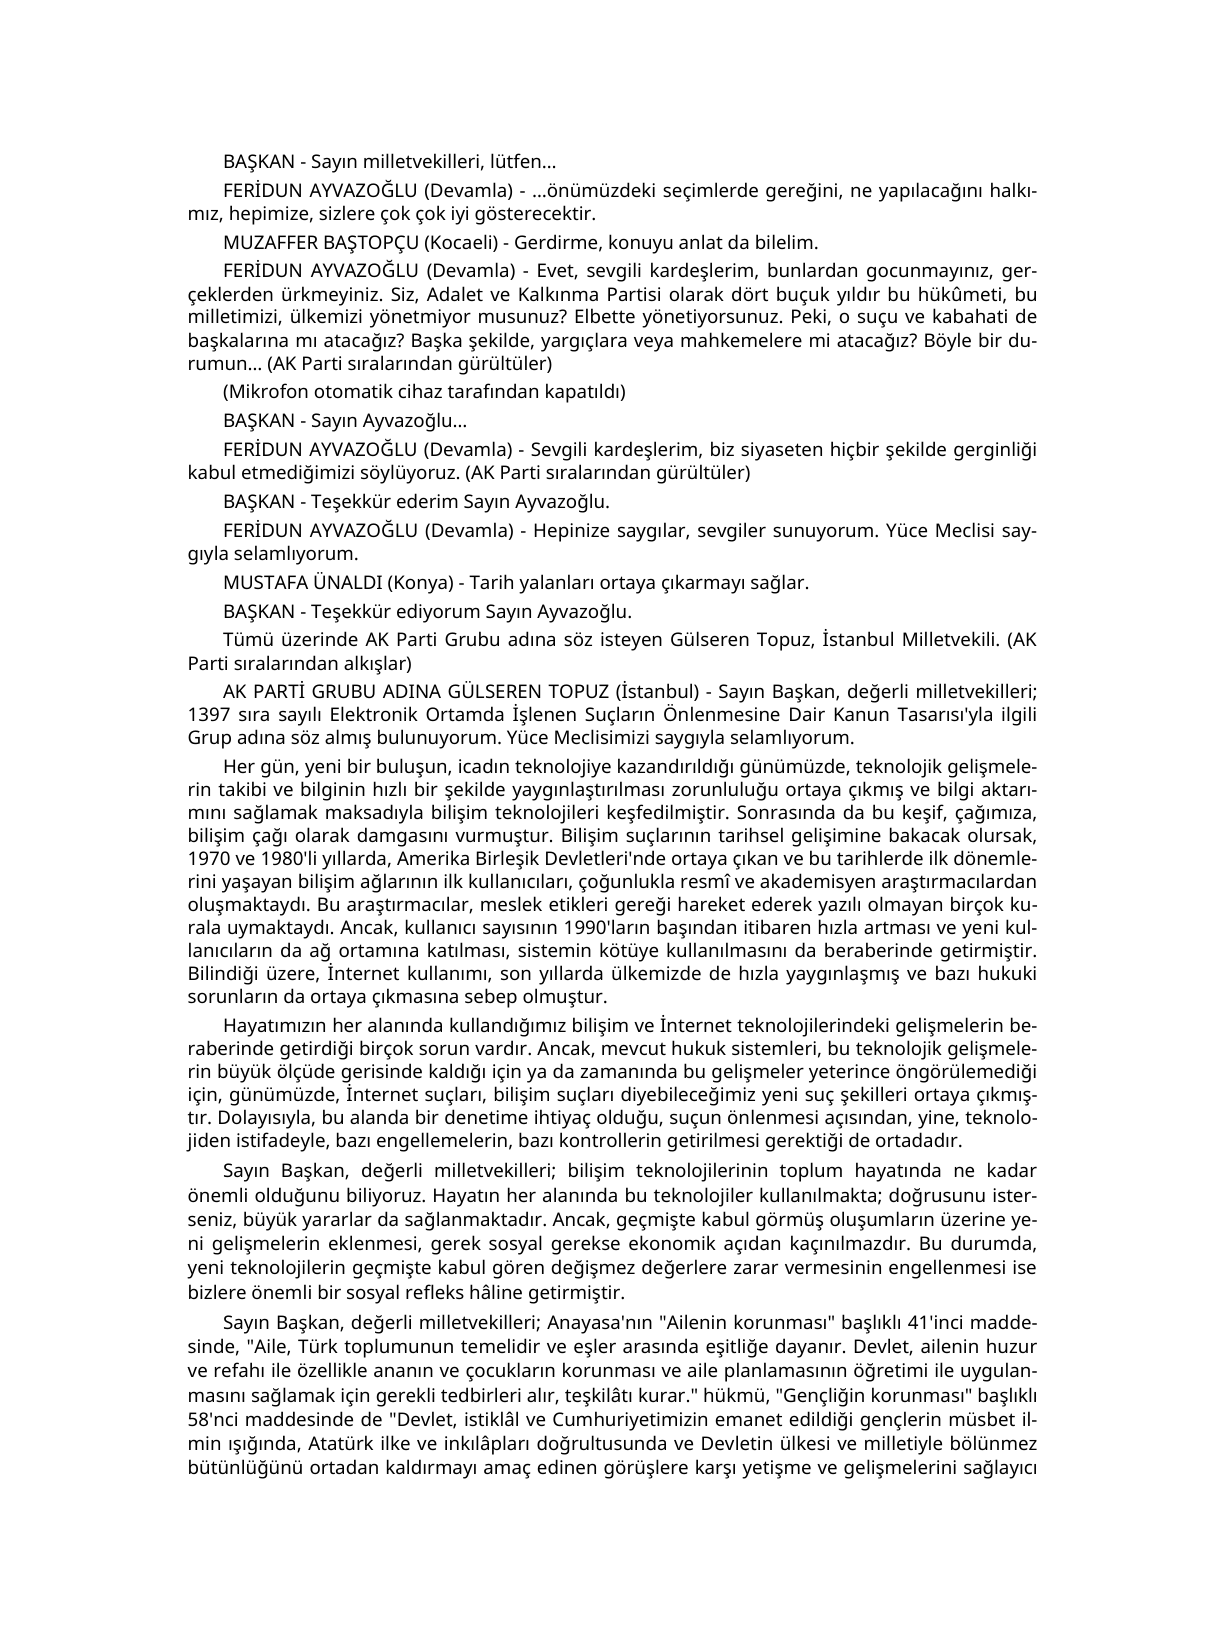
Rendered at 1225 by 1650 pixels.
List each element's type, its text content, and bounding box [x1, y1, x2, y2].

text FERİDUN AYVAZOĞLU (Devamla) - Hepinize saygılar, sevgiler sunuyorum. Yüce Meclisi saygıyla selamlıyorum. [187, 519, 1037, 565]
text Hayatımızın her alanında kullandığımız bilişim ve İnternet teknolojilerindeki gelişmelerin beraberinde getirdiği birçok sorun vardır. Ancak, mevcut hukuk sistemleri, bu teknolojik gelişmelerin büyük ölçüde gerisinde kaldığı için ya da zamanında bu gelişmeler yeterince öngörülemediği için, günümüzde, İnternet suçları, bilişim suçları diyebileceğimiz yeni suç şekilleri ortaya çıkmıştır. Dolayısıyla, bu alanda bir denetime ihtiyaç olduğu, suçun önlenmesi açısından, yine, teknolojiden istifadeyle, bazı engellemelerin, bazı kontrollerin getirilmesi gerektiği de ortadadır. [187, 1014, 1037, 1152]
text MUSTAFA ÜNALDI (Konya) - Tarih yalanları ortaya çıkarmayı sağlar. [187, 571, 1037, 594]
text FERİDUN AYVAZOĞLU (Devamla) - …önümüzdeki seçimlerde gereğini, ne yapılacağını halkımız, hepimize, sizlere çok çok iyi gösterecektir. [187, 179, 1037, 225]
text BAŞKAN - Teşekkür ederim Sayın Ayvazoğlu. [187, 490, 1037, 513]
text Sayın Başkan, değerli milletvekilleri; bilişim teknolojilerinin toplum hayatında ne kadar önemli olduğunu biliyoruz. Hayatın her alanında bu teknolojiler kullanılmakta; doğrusunu isterseniz, büyük yararlar da sağlanmaktadır. Ancak, geçmişte kabul görmüş oluşumların üzerine yeni gelişmelerin eklenmesi, gerek sosyal gerekse ekonomik açıdan kaçınılmazdır. Bu durumda, yeni teknolojilerin geçmişte kabul gören değişmez değerlere zarar vermesinin engellenmesi ise bizlere önemli bir sosyal refleks hâline getirmiştir. [187, 1158, 1037, 1304]
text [187, 1310, 1037, 1480]
text MUZAFFER BAŞTOPÇU (Kocaeli) - Gerdirme, konuyu anlat da bilelim. [187, 231, 1037, 254]
text Tümü üzerinde AK Parti Grubu adına söz isteyen Gülseren Topuz, İstanbul Milletvekili. (AK Parti sıralarından alkışlar) [187, 628, 1037, 674]
text FERİDUN AYVAZOĞLU (Devamla) - Sevgili kardeşlerim, biz siyaseten hiçbir şekilde gerginliği kabul etmediğimizi söylüyoruz. (AK Parti sıralarından gürültüler) [187, 438, 1037, 484]
text BAŞKAN - Teşekkür ediyorum Sayın Ayvazoğlu. [187, 600, 1037, 623]
text AK PARTİ GRUBU ADINA GÜLSEREN TOPUZ (İstanbul) - Sayın Başkan, değerli milletvekilleri; 1397 sıra sayılı Elektronik Ortamda İşlenen Suçların Önlenmesine Dair Kanun Tasarısı'yla ilgili Grup adına söz almış bulunuyorum. Yüce Meclisimizi saygıyla selamlıyorum. [187, 680, 1037, 749]
text Her gün, yeni bir buluşun, icadın teknolojiye kazandırıldığı günümüzde, teknolojik gelişmelerin takibi ve bilginin hızlı bir şekilde yaygınlaştırılması zorunluluğu ortaya çıkmış ve bilgi aktarımını sağlamak maksadıyla bilişim teknolojileri keşfedilmiştir. Sonrasında da bu keşif, çağımıza, bilişim çağı olarak damgasını vurmuştur. Bilişim suçlarının tarihsel gelişimine bakacak olursak, 1970 ve 1980'li yıllarda, Amerika Birleşik Devletleri'nde ortaya çıkan ve bu tarihlerde ilk dönemlerini yaşayan bilişim ağlarının ilk kullanıcıları, çoğunlukla resmî ve akademisyen araştırmacılardan oluşmaktaydı. Bu araştırmacılar, meslek etikleri gereği hareket ederek yazılı olmayan birçok kurala uymaktaydı. Ancak, kullanıcı sayısının 1990'ların başından itibaren hızla artması ve yeni kullanıcıların da ağ ortamına katılması, sistemin kötüye kullanılmasını da beraberinde getirmiştir. Bilindiği üzere, İnternet kullanımı, son yıllarda ülkemizde de hızla yaygınlaşmış ve bazı hukuki sorunların da ortaya çıkmasına sebep olmuştur. [187, 755, 1037, 1008]
text BAŞKAN - Sayın Ayvazoğlu… [187, 409, 1037, 432]
text FERİDUN AYVAZOĞLU (Devamla) - Evet, sevgili kardeşlerim, bunlardan gocunmayınız, gerçeklerden ürkmeyiniz. Siz, Adalet ve Kalkınma Partisi olarak dört buçuk yıldır bu hükûmeti, bu milletimizi, ülkemizi yönetmiyor musunuz? Elbette yönetiyorsunuz. Peki, o suçu ve kabahati de başkalarına mı atacağız? Başka şekilde, yargıçlara veya mahkemelere mi atacağız? Böyle bir durumun… (AK Parti sıralarından gürültüler) [187, 259, 1037, 375]
text (Mikrofon otomatik cihaz tarafından kapatıldı) [187, 381, 1037, 403]
text BAŞKAN - Sayın milletvekilleri, lütfen… [187, 150, 1037, 173]
